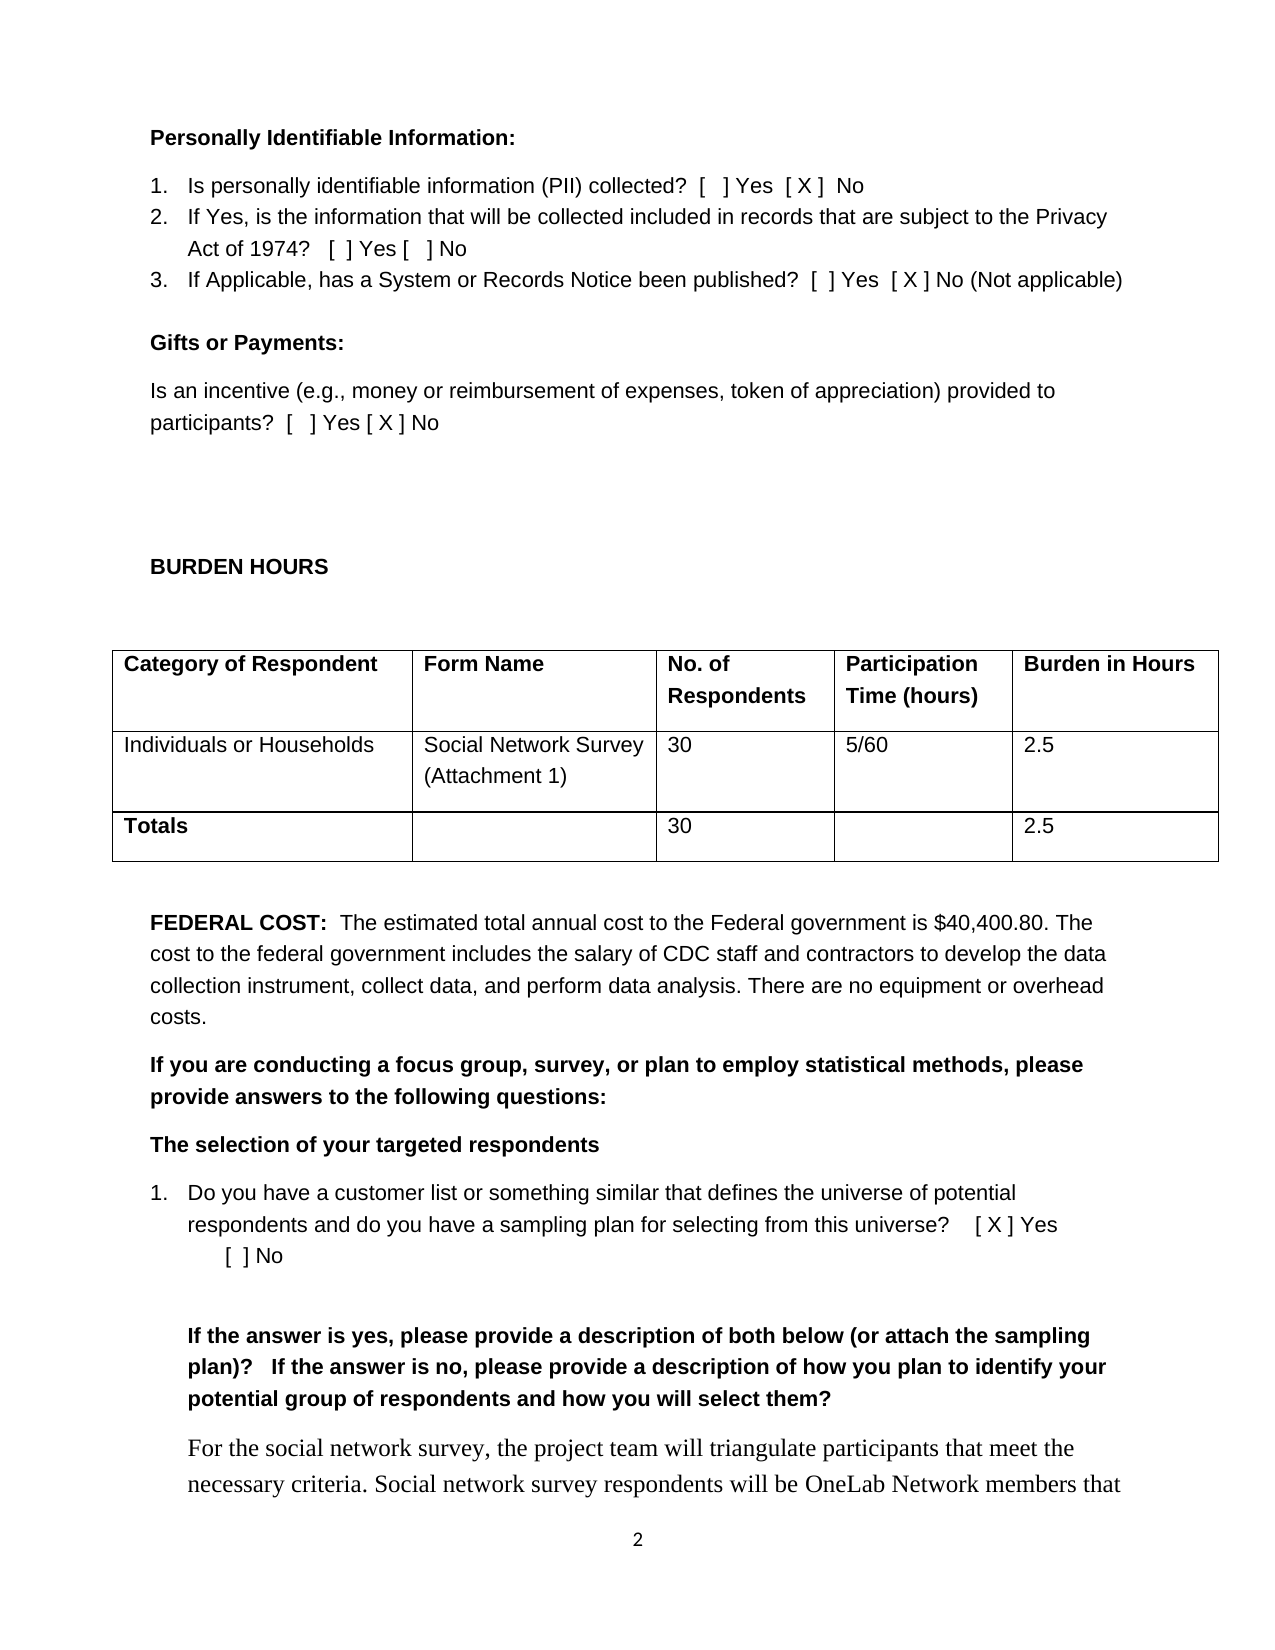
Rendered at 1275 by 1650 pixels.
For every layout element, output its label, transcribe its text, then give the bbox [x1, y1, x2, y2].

text The selection of your targeted respondents [150, 1132, 1125, 1157]
table_cell 30 [657, 813, 834, 861]
table_cell Totals [113, 813, 412, 861]
list If Yes, is the information that will be collected included in records that are subject to the Privacy Act of 1974? [ ] Yes [ ] No [150, 204, 1125, 261]
table_header No. of Respondents [657, 651, 834, 731]
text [187, 1433, 1125, 1498]
list Do you have a customer list or something similar that defines the universe of potential respondents and do you have a sampling plan for selecting from this universe? [ X ] Yes [ ] No [150, 1180, 1125, 1268]
list Gifts or Payments: [150, 330, 1125, 355]
text Is an incentive (e.g., money or reimbursement of expenses, token of appreciation) provided to participants? [ ] Yes [ X ] No [150, 378, 1125, 435]
table_cell Social Network Survey (Attachment 1) [413, 732, 656, 811]
table_cell 2.5 [1013, 732, 1218, 811]
list Is personally identifiable information (PII) collected? [ ] Yes [ X ] No [150, 173, 1125, 198]
table_cell 30 [657, 732, 834, 811]
text If the answer is yes, please provide a description of both below (or attach the sampling plan)? If the answer is no, please provide a description of how you plan to identify your potential group of respondents and how you will select them? [187, 1322, 1125, 1411]
table_header Burden in Hours [1013, 651, 1218, 731]
table_header Participation Time (hours) [835, 651, 1012, 731]
table_cell 2.5 [1013, 813, 1218, 861]
table_cell Individuals or Households [113, 732, 412, 811]
text Personally Identifiable Information: [150, 124, 1125, 150]
table_header Category of Respondent [113, 651, 412, 731]
text FEDERAL COST: The estimated total annual cost to the Federal government is $40,400.80. The cost to the federal government includes the salary of CDC staff and contractors to develop the data collection instrument, collect data, and perform data analysis. There are no equipment or overhead costs. [150, 910, 1125, 1029]
text BURDEN HOURS [150, 554, 1125, 579]
list If Applicable, has a System or Records Notice been published? [ ] Yes [ X ] No (Not applicable) [150, 267, 1125, 292]
table_cell [413, 813, 656, 861]
table_cell [835, 813, 1012, 861]
table_header Form Name [413, 651, 656, 731]
text If you are conducting a focus group, survey, or plan to employ statistical methods, please provide answers to the following questions: [150, 1052, 1125, 1109]
table_cell 5/60 [835, 732, 1012, 811]
